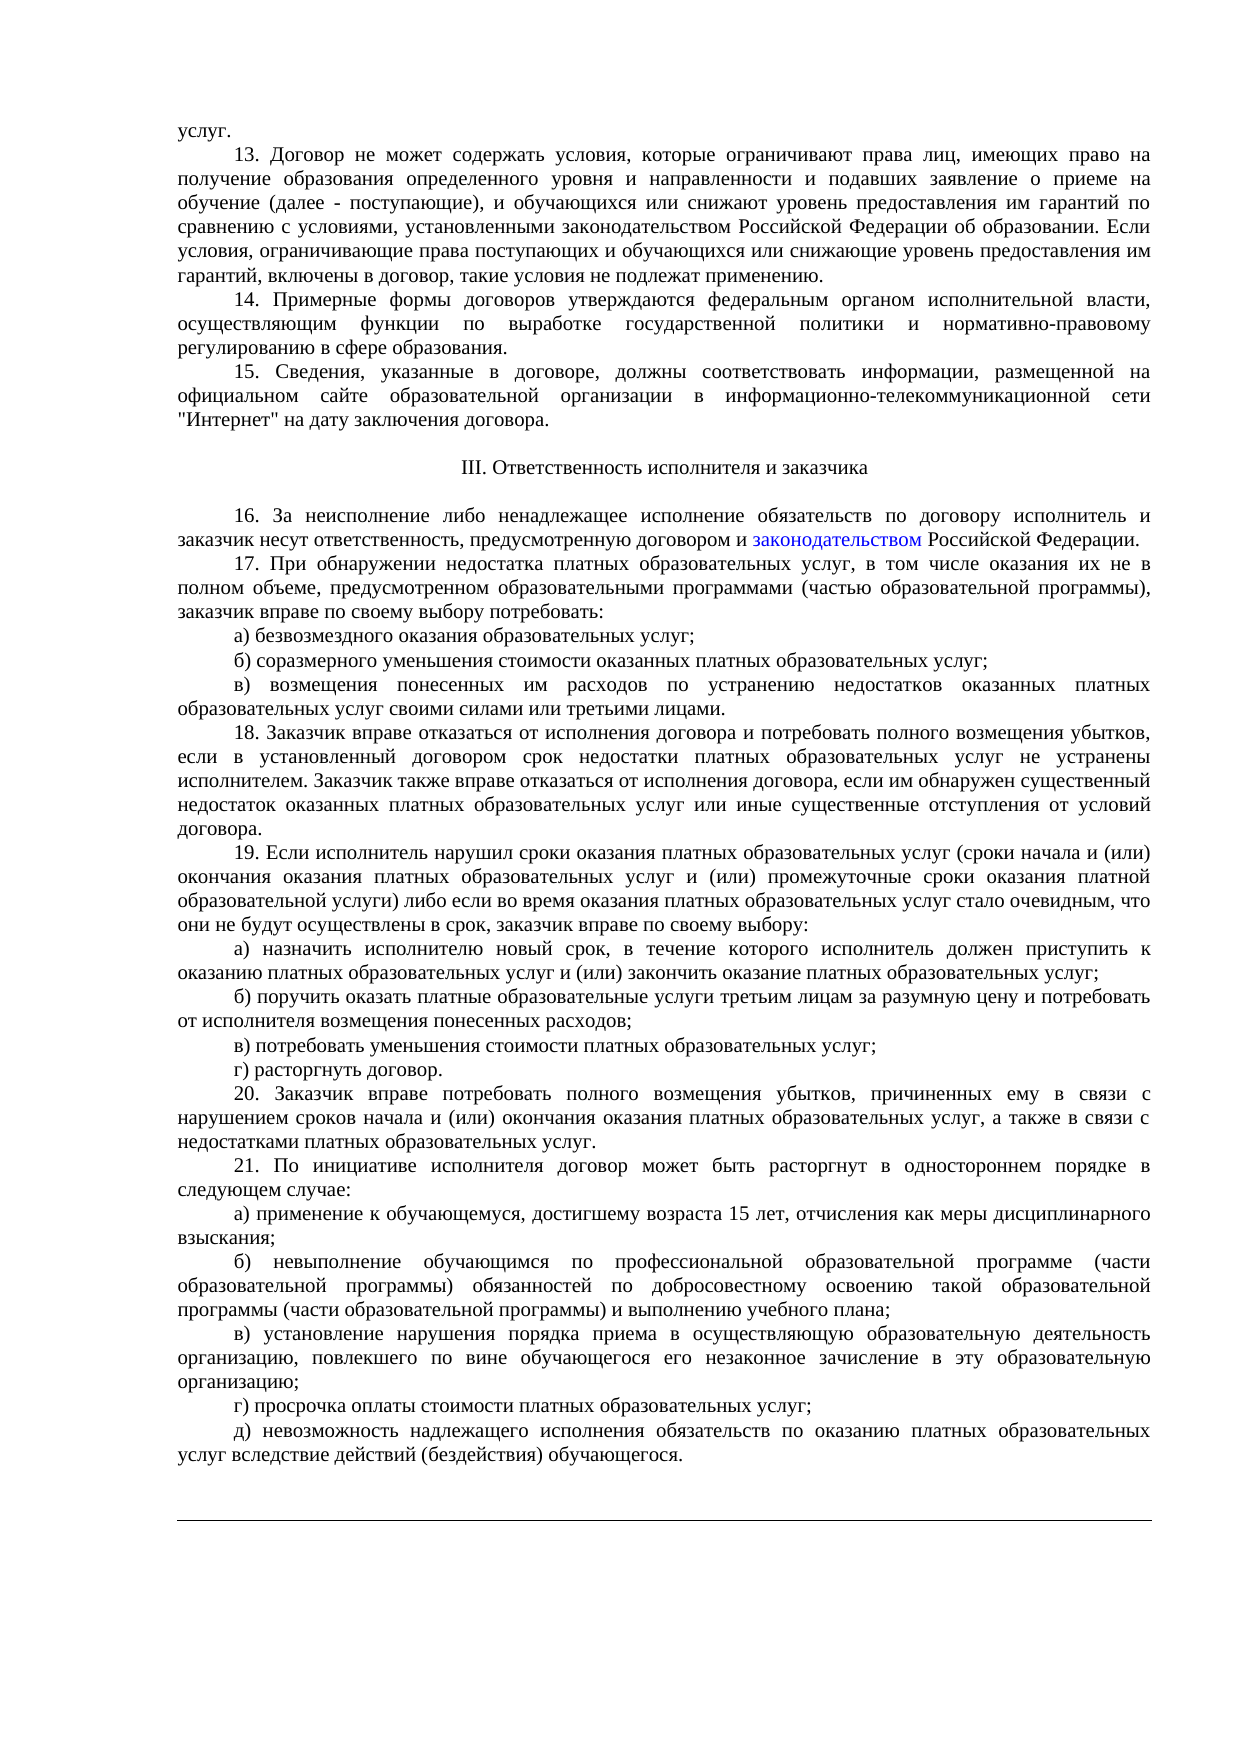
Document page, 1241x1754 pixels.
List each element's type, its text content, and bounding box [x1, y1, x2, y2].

text б) невыполнение обучающимся по профессиональной образовательной программе (части образовательной программы) обязанностей по добросовестному освоению такой образовательной программы (части образовательной программы) и выполнению учебного плана; [177, 1249, 1152, 1321]
text в) возмещения понесенных им расходов по устранению недостатков оказанных платных образовательных услуг своими силами или третьими лицами. [177, 672, 1152, 720]
text 14. Примерные формы договоров утверждаются федеральным органом исполнительной власти, осуществляющим функции по выработке государственной политики и нормативно-правовому регулированию в сфере образования. [177, 287, 1152, 359]
text д) невозможность надлежащего исполнения обязательств по оказанию платных образовательных услуг вследствие действий (бездействия) обучающегося. [177, 1417, 1152, 1466]
text б) поручить оказать платные образовательные услуги третьим лицам за разумную цену и потребовать от исполнителя возмещения понесенных расходов; [177, 984, 1152, 1032]
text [177, 118, 1152, 142]
text б) соразмерного уменьшения стоимости оказанных платных образовательных услуг; [177, 647, 1152, 672]
text г) просрочка оплаты стоимости платных образовательных услуг; [177, 1393, 1152, 1417]
text 16. За неисполнение либо ненадлежащее исполнение обязательств по договору исполнитель и заказчик несут ответственность, предусмотренную договором и законодательством Российской Федерации. [177, 503, 1152, 551]
text 21. По инициативе исполнителя договор может быть расторгнут в одностороннем порядке в следующем случае: [177, 1153, 1152, 1201]
text а) назначить исполнителю новый срок, в течение которого исполнитель должен приступить к оказанию платных образовательных услуг и (или) закончить оказание платных образовательных услуг; [177, 936, 1152, 984]
text 20. Заказчик вправе потребовать полного возмещения убытков, причиненных ему в связи с нарушением сроков начала и (или) окончания оказания платных образовательных услуг, а также в связи с недостатками платных образовательных услуг. [177, 1081, 1152, 1153]
text 17. При обнаружении недостатка платных образовательных услуг, в том числе оказания их не в полном объеме, предусмотренном образовательными программами (частью образовательной программы), заказчик вправе по своему выбору потребовать: [177, 551, 1152, 623]
text 18. Заказчик вправе отказаться от исполнения договора и потребовать полного возмещения убытков, если в установленный договором срок недостатки платных образовательных услуг не устранены исполнителем. Заказчик также вправе отказаться от исполнения договора, если им обнаружен существенный недостаток оказанных платных образовательных услуг или иные существенные отступления от условий договора. [177, 720, 1152, 840]
text а) применение к обучающемуся, достигшему возраста 15 лет, отчисления как меры дисциплинарного взыскания; [177, 1201, 1152, 1249]
text 19. Если исполнитель нарушил сроки оказания платных образовательных услуг (сроки начала и (или) окончания оказания платных образовательных услуг и (или) промежуточные сроки оказания платной образовательной услуги) либо если во время оказания платных образовательных услуг стало очевидным, что они не будут осуществлены в срок, заказчик вправе по своему выбору: [177, 840, 1152, 936]
text в) установление нарушения порядка приема в осуществляющую образовательную деятельность организацию, повлекшего по вине обучающегося его незаконное зачисление в эту образовательную организацию; [177, 1321, 1152, 1393]
text а) безвозмездного оказания образовательных услуг; [177, 623, 1152, 647]
text г) расторгнуть договор. [177, 1057, 1152, 1081]
text 13. Договор не может содержать условия, которые ограничивают права лиц, имеющих право на получение образования определенного уровня и направленности и подавших заявление о приеме на обучение (далее - поступающие), и обучающихся или снижают уровень предоставления им гарантий по сравнению с условиями, установленными законодательством Российской Федерации об образовании. Если условия, ограничивающие права поступающих и обучающихся или снижающие уровень предоставления им гарантий, включены в договор, такие условия не подлежат применению. [177, 142, 1152, 287]
text 15. Сведения, указанные в договоре, должны соответствовать информации, размещенной на официальном сайте образовательной организации в информационно-телекоммуникационной сети "Интернет" на дату заключения договора. [177, 359, 1152, 431]
text III. Ответственность исполнителя и заказчика [177, 455, 1152, 479]
text в) потребовать уменьшения стоимости платных образовательных услуг; [177, 1032, 1152, 1057]
